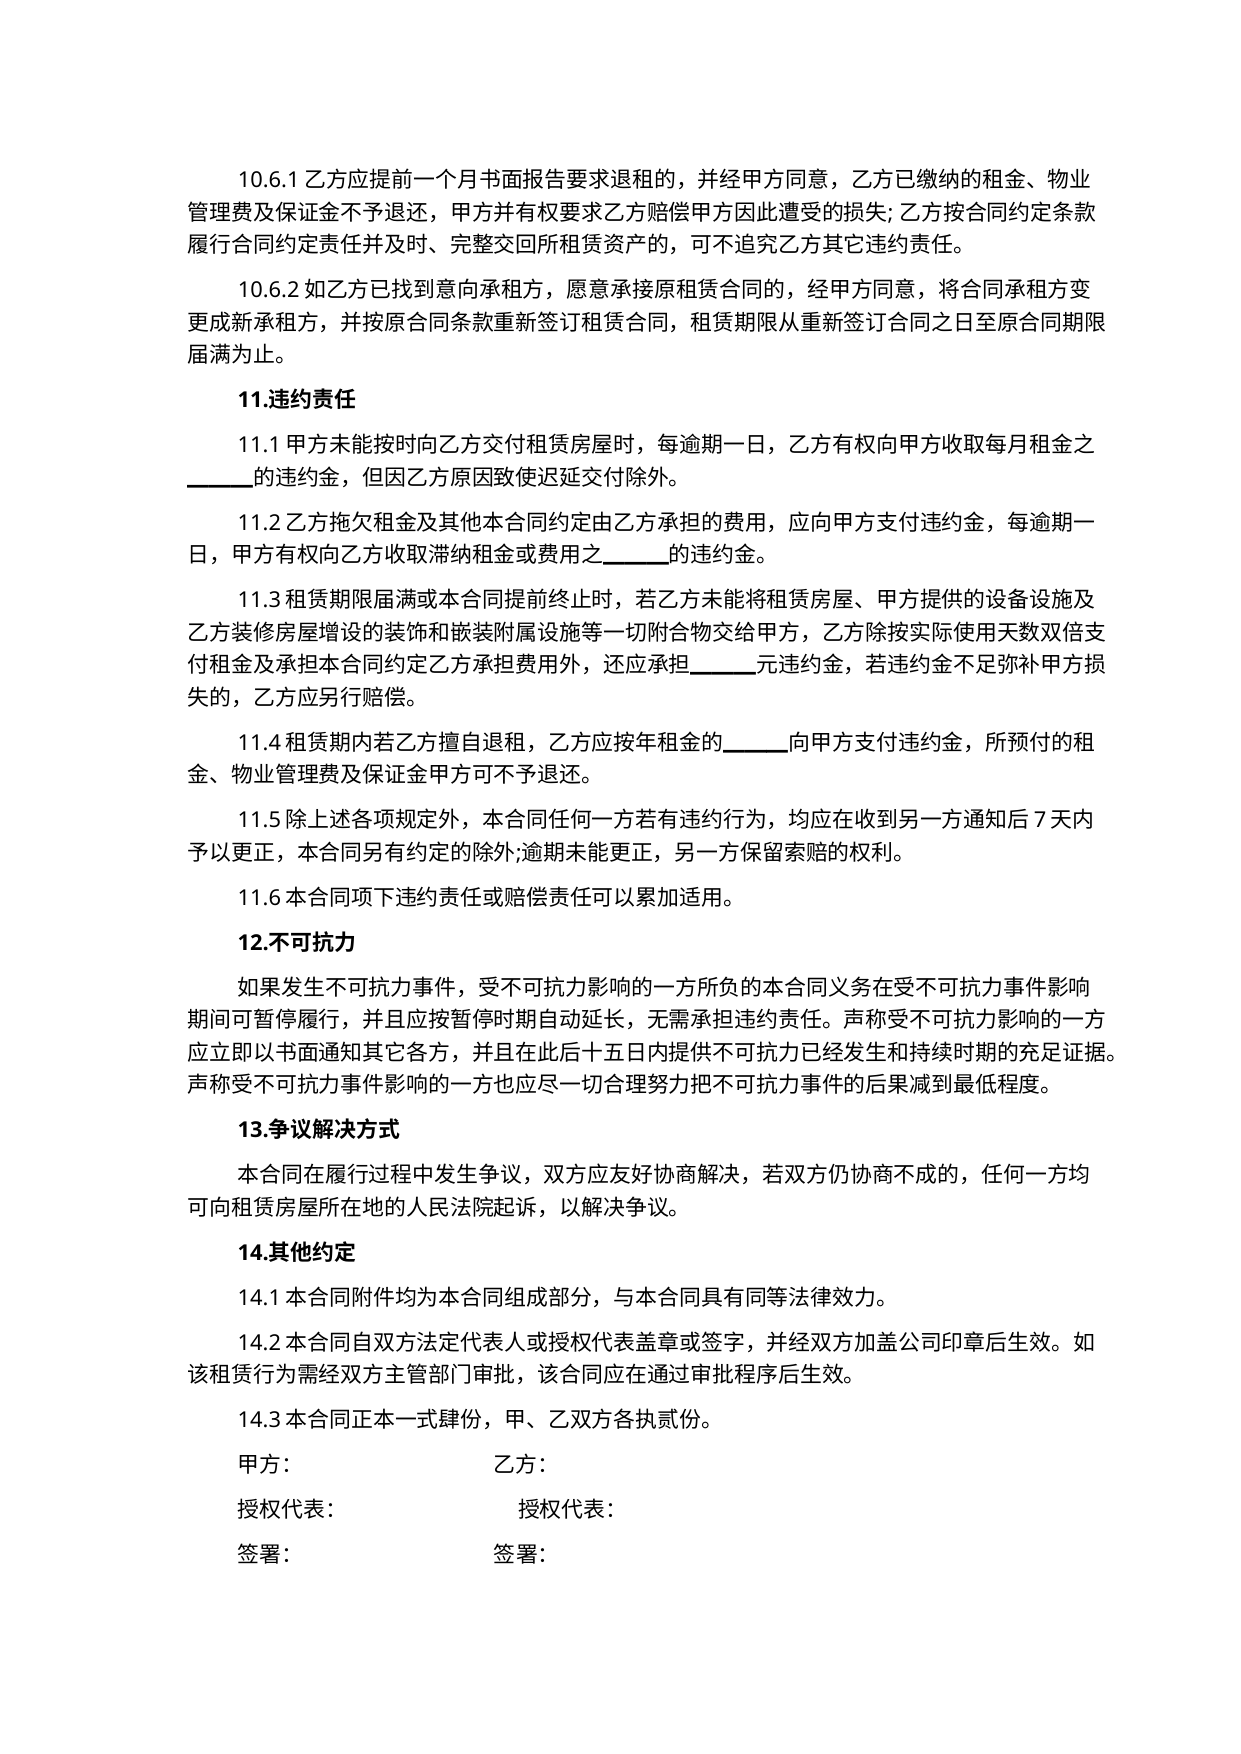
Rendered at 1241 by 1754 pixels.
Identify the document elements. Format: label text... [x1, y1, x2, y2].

text 甲方： 乙方： [187, 1447, 1107, 1479]
text 14.2本合同自双方法定代表人或授权代表盖章或签字，并经双方加盖公司印章后生效。如该租赁行为需经双方主管部门审批，该合同应在通过审批程序后生效。 [187, 1324, 1107, 1389]
text 14.1本合同附件均为本合同组成部分，与本合同具有同等法律效力。 [187, 1279, 1107, 1312]
text 本合同在履行过程中发生争议，双方应友好协商解决，若双方仍协商不成的，任何一方均可向租赁房屋所在地的人民法院起诉，以解决争议。 [187, 1157, 1107, 1222]
text 11.6本合同项下违约责任或赔偿责任可以累加适用。 [187, 879, 1107, 912]
text 14.3本合同正本一式肆份，甲、乙双方各执贰份。 [187, 1402, 1107, 1434]
text 12.不可抗力 [187, 924, 1107, 957]
text 11.1甲方未能按时向乙方交付租赁房屋时，每逾期一日，乙方有权向甲方收取每月租金之▁▁▁的违约金，但因乙方原因致使迟延交付除外。 [187, 427, 1107, 492]
text 13.争议解决方式 [187, 1112, 1107, 1144]
text 14.其他约定 [187, 1234, 1107, 1267]
text 签署： 签署： [187, 1537, 1107, 1569]
text 10.6.1乙方应提前一个月书面报告要求退租的，并经甲方同意，乙方已缴纳的租金、物业管理费及保证金不予退还，甲方并有权要求乙方赔偿甲方因此遭受的损失; 乙方按合同约定条款履行合同约定责任并及时、完整交回所租赁资产的，可不追究乙方其它违约责任。 [187, 162, 1107, 259]
text 10.6.2如乙方已找到意向承租方，愿意承接原租赁合同的，经甲方同意，将合同承租方变更成新承租方，并按原合同条款重新签订租赁合同，租赁期限从重新签订合同之日至原合同期限届满为止。 [187, 272, 1107, 369]
text 11.4租赁期内若乙方擅自退租，乙方应按年租金的▁▁▁向甲方支付违约金，所预付的租金、物业管理费及保证金甲方可不予退还。 [187, 724, 1107, 789]
text 如果发生不可抗力事件，受不可抗力影响的一方所负的本合同义务在受不可抗力事件影响期间可暂停履行，并且应按暂停时期自动延长，无需承担违约责任。声称受不可抗力影响的一方应立即以书面通知其它各方，并且在此后十五日内提供不可抗力已经发生和持续时期的充足证据。声称受不可抗力事件影响的一方也应尽一切合理努力把不可抗力事件的后果减到最低程度。 [187, 969, 1107, 1099]
text 11.2乙方拖欠租金及其他本合同约定由乙方承担的费用，应向甲方支付违约金，每逾期一日，甲方有权向乙方收取滞纳租金或费用之▁▁▁的违约金。 [187, 504, 1107, 569]
text 授权代表： 授权代表： [187, 1492, 1107, 1524]
text 11.5除上述各项规定外，本合同任何一方若有违约行为，均应在收到另一方通知后7天内予以更正，本合同另有约定的除外;逾期未能更正，另一方保留索赔的权利。 [187, 802, 1107, 867]
text 11.3租赁期限届满或本合同提前终止时，若乙方未能将租赁房屋、甲方提供的设备设施及乙方装修房屋增设的装饰和嵌装附属设施等一切附合物交给甲方，乙方除按实际使用天数双倍支付租金及承担本合同约定乙方承担费用外，还应承担▁▁▁元违约金，若违约金不足弥补甲方损失的，乙方应另行赔偿。 [187, 582, 1107, 712]
text 11.违约责任 [187, 382, 1107, 414]
